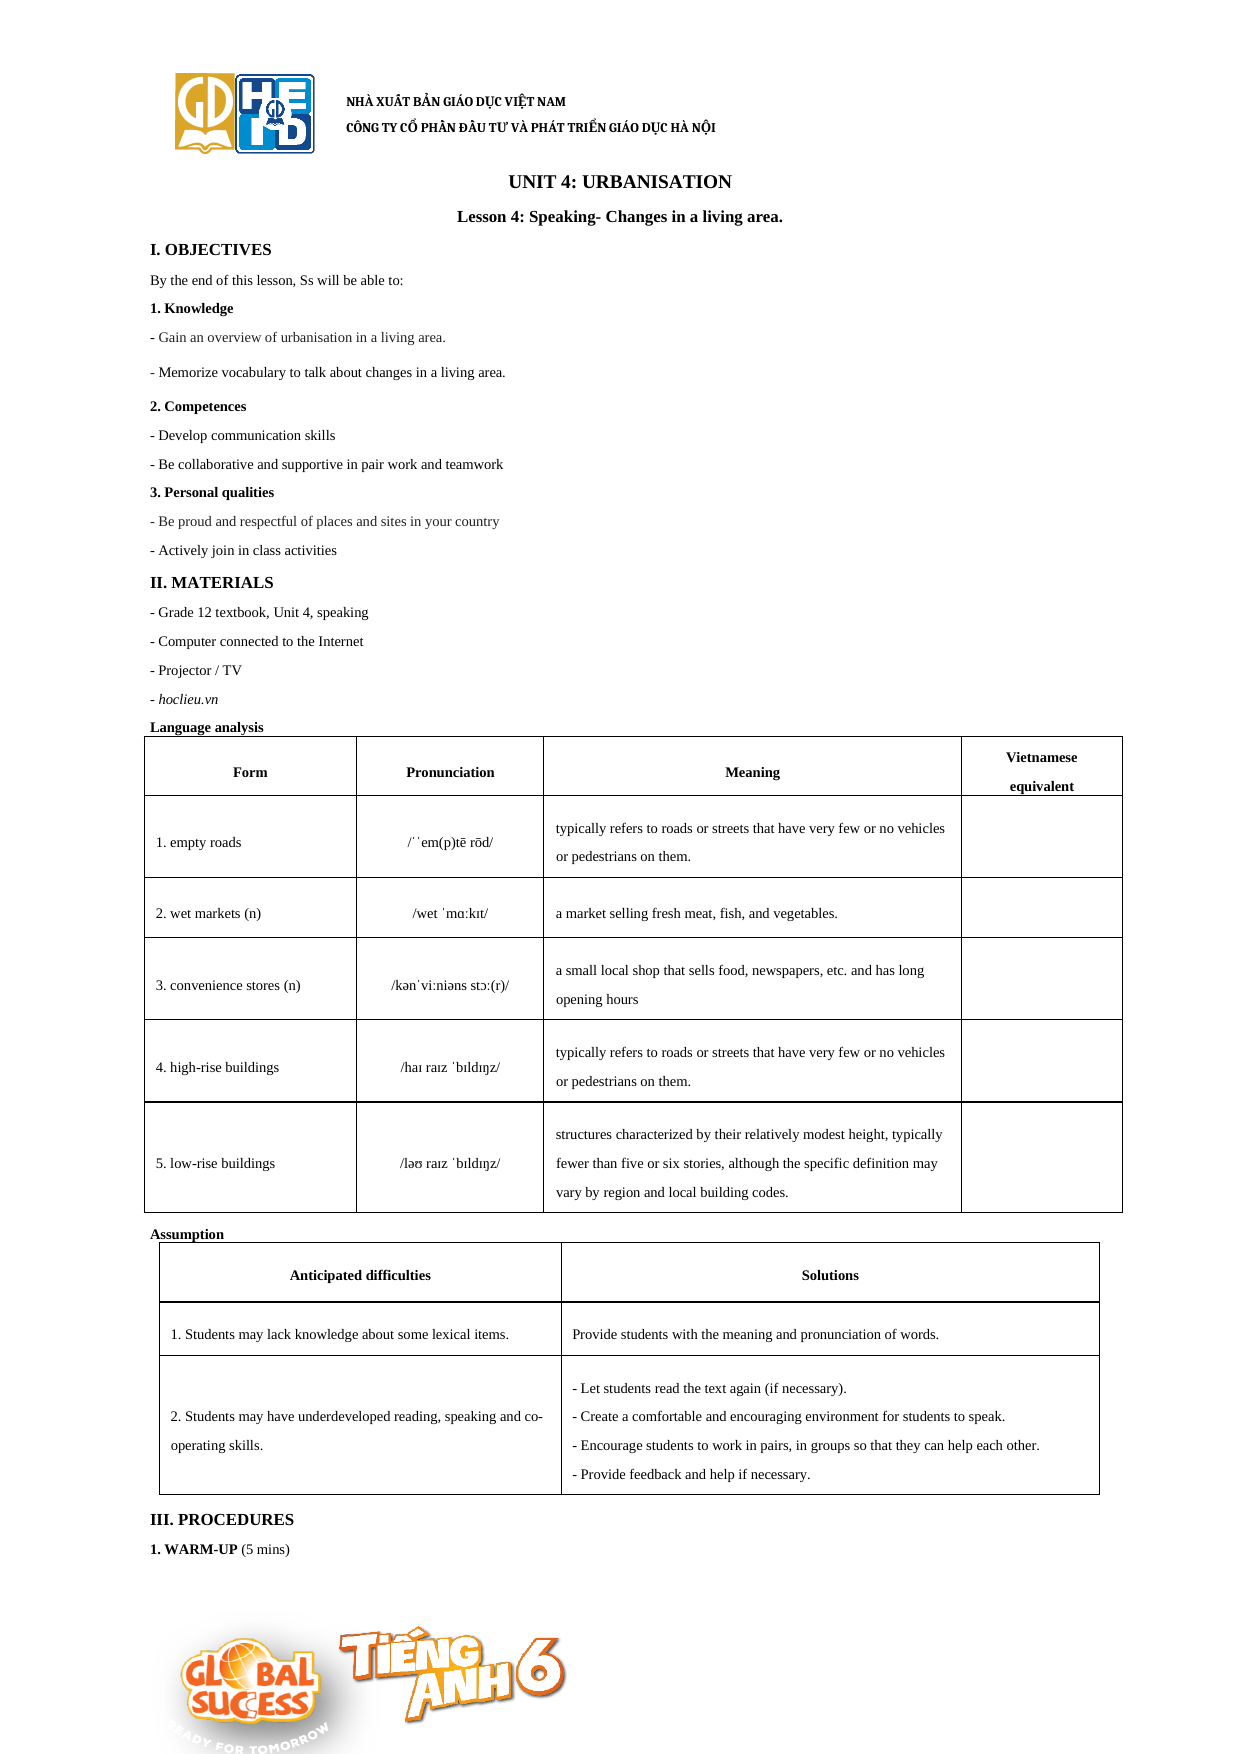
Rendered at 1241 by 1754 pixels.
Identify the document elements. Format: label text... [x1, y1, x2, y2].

table_cell 1. Students may lack knowledge about some lexical items. [160, 1303, 561, 1355]
table_cell [962, 938, 1122, 1019]
text - Actively join in class activities [150, 530, 1090, 558]
text By the end of this lesson, Ss will be able to: [150, 259, 1090, 288]
text I. OBJECTIVES [150, 226, 1090, 259]
table_cell [962, 1020, 1122, 1101]
table_cell Provide students with the meaning and pronunciation of words. [562, 1303, 1099, 1355]
text Lesson 4: Speaking- Changes in a living area. [150, 192, 1090, 226]
table_cell 2. Students may have underdeveloped reading, speaking and co-operating skills. [160, 1356, 561, 1494]
text - Computer connected to the Internet [150, 621, 1090, 650]
table_cell /ləʊ raɪz ˈbɪldɪŋz/ [357, 1103, 543, 1212]
text - Grade 12 textbook, Unit 4, speaking [150, 592, 1090, 621]
text - Be proud and respectful of places and sites in your country [150, 501, 1090, 530]
table_cell typically refers to roads or streets that have very few or no vehicles or pedestrians on them. [544, 1020, 961, 1101]
text Assumption [150, 1213, 1090, 1242]
text Language analysis [150, 707, 1090, 736]
table_header Solutions [562, 1243, 1099, 1301]
text III. PROCEDURES [150, 1495, 1090, 1529]
text - hoclieu.vn [150, 678, 1090, 707]
table_cell structures characterized by their relatively modest height, typically fewer than five or six stories, although the specific definition may vary by region and local building codes. [544, 1103, 961, 1212]
text 1. Knowledge [150, 288, 1090, 317]
table_cell 3. convenience stores (n) [145, 938, 356, 1019]
table_cell [962, 796, 1122, 877]
text - Memorize vocabulary to talk about changes in a living area. [150, 352, 1090, 380]
table_header Anticipated difficulties [160, 1243, 561, 1301]
table_cell [962, 1103, 1122, 1212]
table_cell typically refers to roads or streets that have very few or no vehicles or pedestrians on them. [544, 796, 961, 877]
text - Develop communication skills [150, 415, 1090, 443]
text - Be collaborative and supportive in pair work and teamwork [150, 443, 1090, 472]
text 1. WARM-UP (5 mins) [150, 1529, 1090, 1558]
table_cell 1. empty roads [145, 796, 356, 877]
text - Projector / TV [150, 650, 1090, 678]
table_header Pronunciation [357, 737, 543, 795]
text II. MATERIALS [150, 559, 1090, 592]
table_cell 4. high-rise buildings [145, 1020, 356, 1101]
table_cell /kənˈviːniəns stɔː(r)/ [357, 938, 543, 1019]
table_cell 5. low-rise buildings [145, 1103, 356, 1212]
table_cell a market selling fresh meat, fish, and vegetables. [544, 878, 961, 937]
table_header Form [145, 737, 356, 795]
text - Gain an overview of urbanisation in a living area. [150, 317, 1090, 346]
picture [336, 1623, 568, 1727]
picture [169, 1635, 326, 1730]
table_cell [962, 878, 1122, 937]
table_header Vietnamese equivalent [962, 737, 1122, 795]
table_cell 2. wet markets (n) [145, 878, 356, 937]
table_cell a small local shop that sells food, newspapers, etc. and has long opening hours [544, 938, 961, 1019]
text 3. Personal qualities [150, 472, 1090, 501]
table_cell - Let students read the text again (if necessary). - Create a comfortable and encouraging environment for students to speak. - Encourage students to work in pairs, in groups so that they can help each other. - Provide feedback and help if necessary. [562, 1356, 1099, 1494]
table_cell /haɪ raɪz ˈbɪldɪŋz/ [357, 1020, 543, 1101]
table_header Meaning [544, 737, 961, 795]
text 2. Competences [150, 386, 1090, 415]
table_cell /wet ˈmɑːkɪt/ [357, 878, 543, 937]
picture [175, 73, 315, 154]
text UNIT 4: URBANISATION [150, 154, 1090, 192]
table_cell /ˈˈem(p)tē rōd/ [357, 796, 543, 877]
